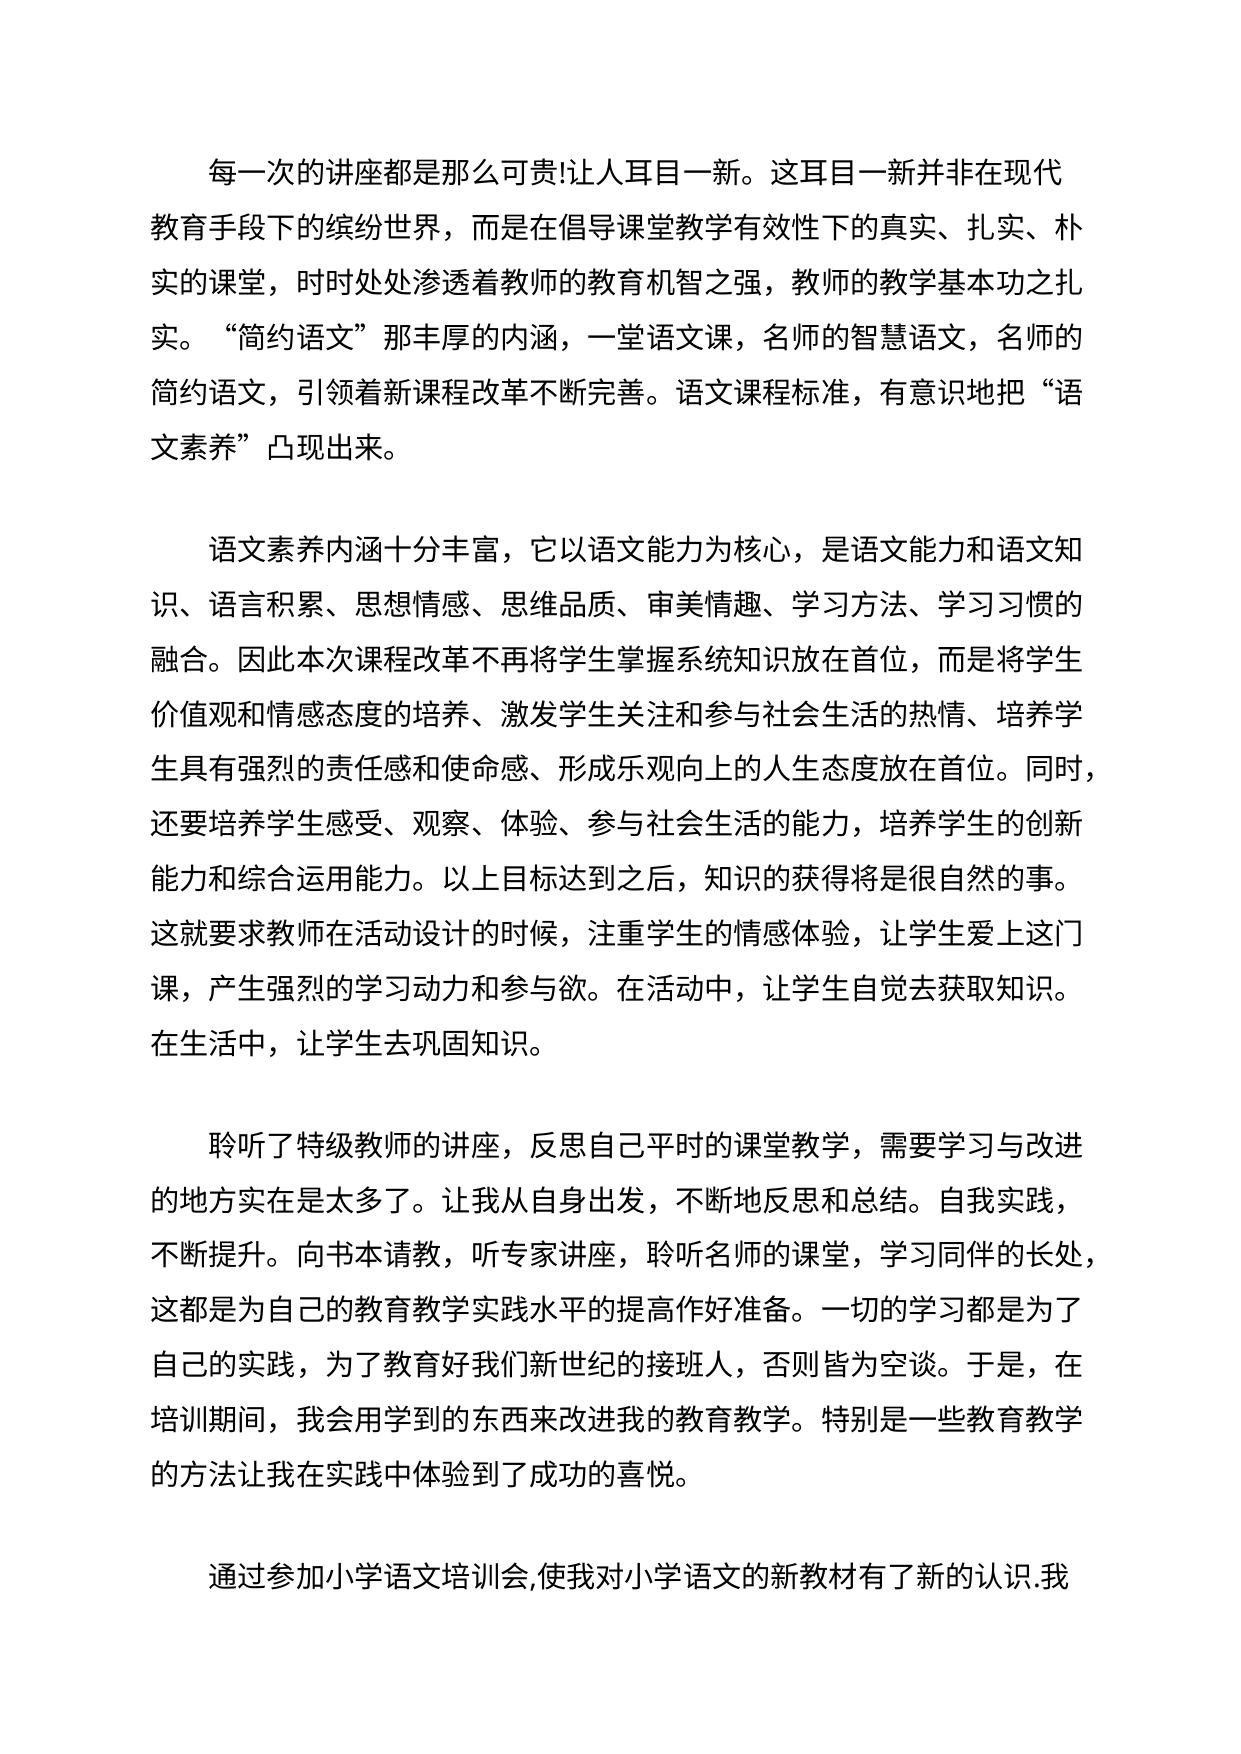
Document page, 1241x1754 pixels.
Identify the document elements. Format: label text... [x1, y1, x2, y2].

text 语文素养内涵十分丰富，它以语文能力为核心，是语文能力和语文知识、语言积累、思想情感、思维品质、审美情趣、学习方法、学习习惯的融合。因此本次课程改革不再将学生掌握系统知识放在首位，而是将学生价值观和情感态度的培养、激发学生关注和参与社会生活的热情、培养学生具有强烈的责任感和使命感、形成乐观向上的人生态度放在首位。同时，还要培养学生感受、观察、体验、参与社会生活的能力，培养学生的创新能力和综合运用能力。以上目标达到之后，知识的获得将是很自然的事。这就要求教师在活动设计的时候，注重学生的情感体验，让学生爱上这门课，产生强烈的学习动力和参与欲。在活动中，让学生自觉去获取知识。在生活中，让学生去巩固知识。 [150, 526, 1090, 1063]
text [150, 1553, 1090, 1596]
text 聆听了特级教师的讲座，反思自己平时的课堂教学，需要学习与改进的地方实在是太多了。让我从自身出发，不断地反思和总结。自我实践，不断提升。向书本请教，听专家讲座，聆听名师的课堂，学习同伴的长处，这都是为自己的教育教学实践水平的提高作好准备。一切的学习都是为了自己的实践，为了教育好我们新世纪的接班人，否则皆为空谈。于是，在培训期间，我会用学到的东西来改进我的教育教学。特别是一些教育教学的方法让我在实践中体验到了成功的喜悦。 [150, 1122, 1090, 1494]
text 每一次的讲座都是那么可贵!让人耳目一新。这耳目一新并非在现代教育手段下的缤纷世界，而是在倡导课堂教学有效性下的真实、扎实、朴实的课堂，时时处处渗透着教师的教育机智之强，教师的教学基本功之扎实。“简约语文”那丰厚的内涵，一堂语文课，名师的智慧语文，名师的简约语文，引领着新课程改革不断完善。语文课程标准，有意识地把“语文素养”凸现出来。 [150, 150, 1090, 467]
